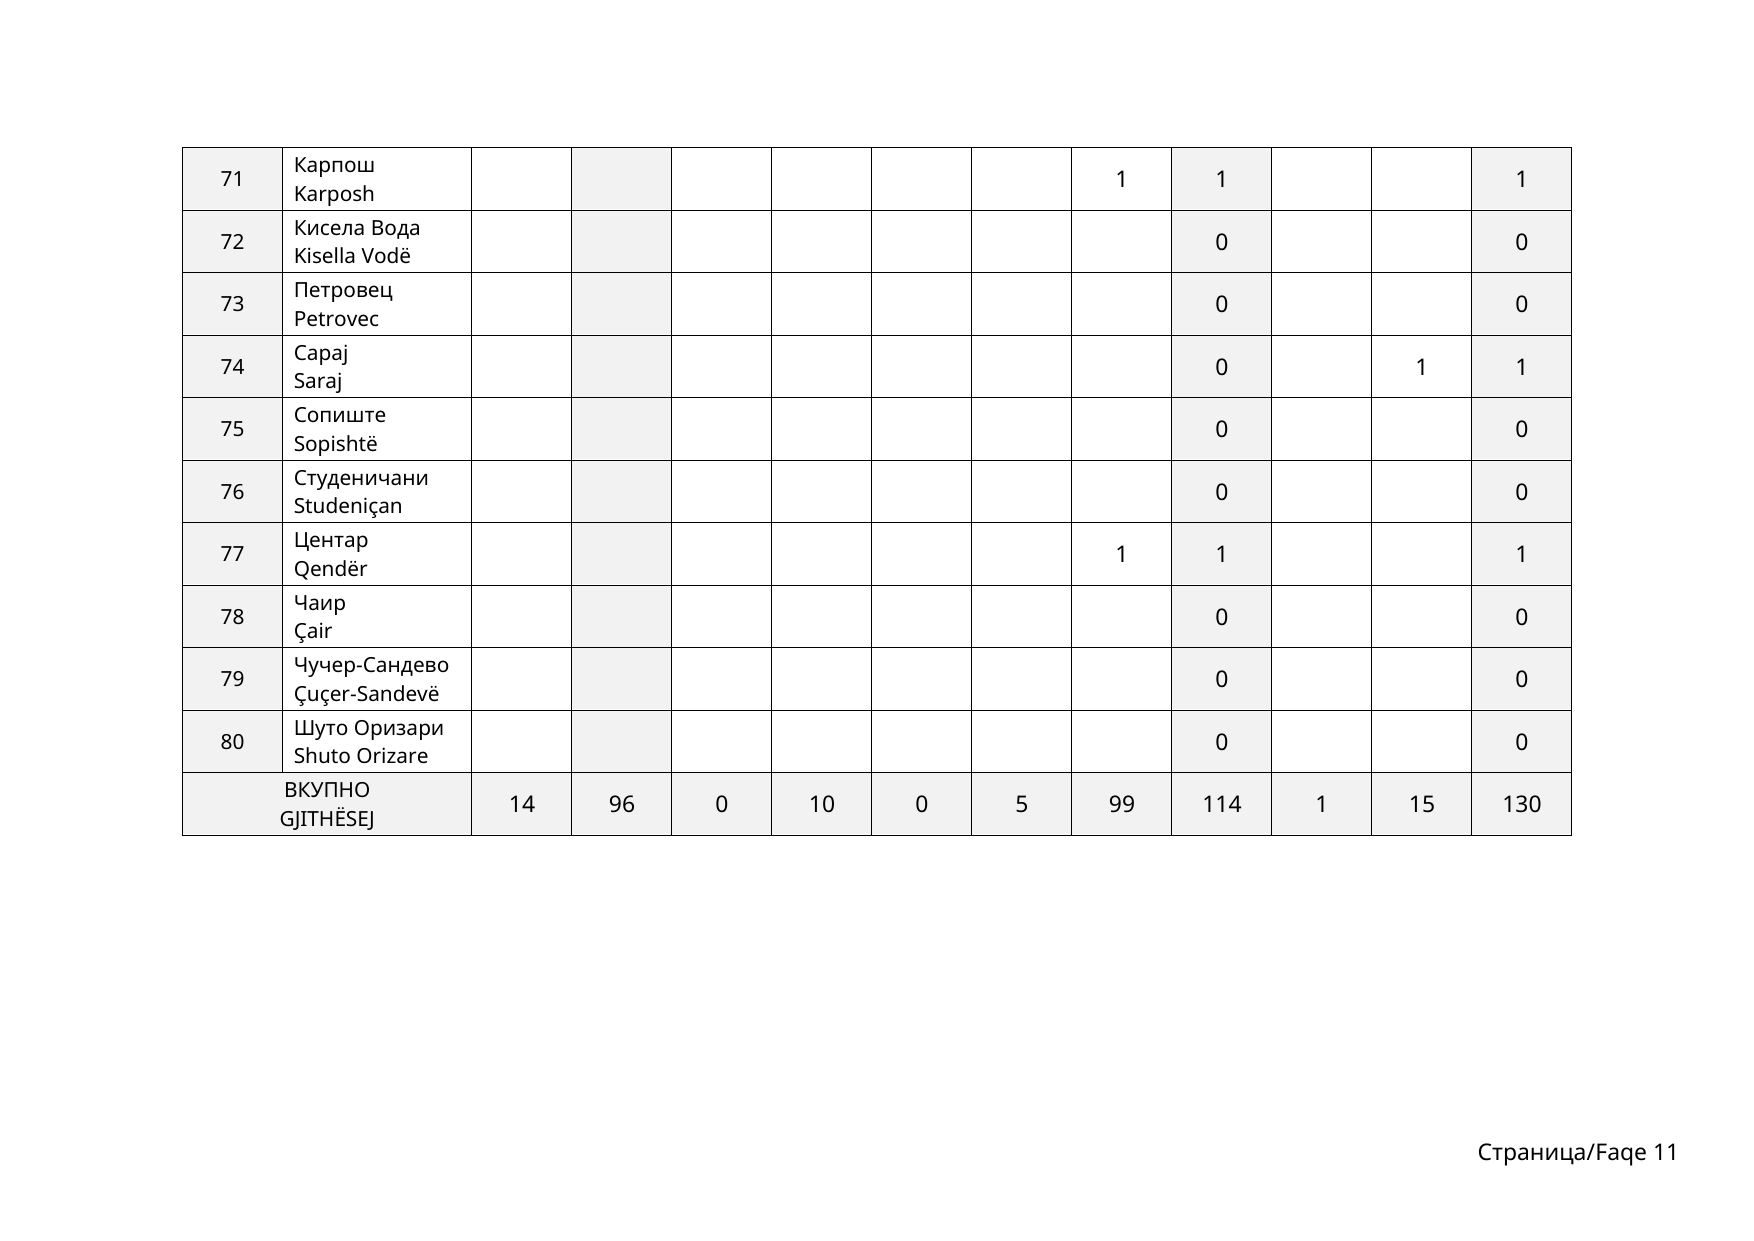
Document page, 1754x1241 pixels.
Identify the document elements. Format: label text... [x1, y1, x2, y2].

table_cell 0 [1472, 586, 1571, 647]
table_cell [1272, 711, 1371, 772]
table_cell 0 [1172, 336, 1271, 397]
table_cell 1 [1272, 773, 1371, 834]
table_cell [572, 461, 671, 522]
table_cell Центар Qendër [283, 523, 471, 584]
table_cell 76 [183, 461, 282, 522]
table_cell [472, 273, 571, 334]
table_cell 1 [1072, 523, 1171, 584]
table_cell 75 [183, 398, 282, 459]
table_cell [1272, 461, 1371, 522]
table_cell [972, 273, 1071, 334]
table_cell Студеничани Studeniçan [283, 461, 471, 522]
table_cell Сарај Saraj [283, 336, 471, 397]
table_cell [1272, 648, 1371, 709]
table_cell [1072, 461, 1171, 522]
table_cell [672, 586, 771, 647]
table_cell [772, 523, 871, 584]
table_cell 79 [183, 648, 282, 709]
table_cell [1072, 336, 1171, 397]
table_cell [772, 461, 871, 522]
table_cell [1372, 148, 1471, 209]
table_cell [1272, 273, 1371, 334]
table_cell 0 [672, 773, 771, 834]
table_cell [1372, 211, 1471, 272]
table_cell 0 [1472, 398, 1571, 459]
table_cell [1372, 648, 1471, 709]
table_cell [1072, 586, 1171, 647]
table_cell [1072, 398, 1171, 459]
table_cell 0 [1172, 648, 1271, 709]
table_cell [1372, 273, 1471, 334]
table_cell [1072, 211, 1171, 272]
table_cell 1 [1172, 148, 1271, 209]
table_cell [872, 523, 971, 584]
table_cell [1272, 398, 1371, 459]
table_cell 0 [1472, 461, 1571, 522]
table_cell [572, 711, 671, 772]
table_cell Кисела Вода Kisella Vodë [283, 211, 471, 272]
table_cell [472, 148, 571, 209]
table_cell [672, 398, 771, 459]
table_cell [672, 711, 771, 772]
table_cell [872, 148, 971, 209]
table_cell [1372, 711, 1471, 772]
table_cell [672, 211, 771, 272]
table_cell [872, 336, 971, 397]
table_cell [672, 336, 771, 397]
table_cell [872, 461, 971, 522]
table_cell 99 [1072, 773, 1171, 834]
table_cell 5 [972, 773, 1071, 834]
table_cell [472, 398, 571, 459]
table_cell [1272, 336, 1371, 397]
table_cell [1272, 586, 1371, 647]
table_cell 1 [1372, 336, 1471, 397]
table_cell 80 [183, 711, 282, 772]
table_cell 15 [1372, 773, 1471, 834]
table_cell [1272, 211, 1371, 272]
table_cell [472, 211, 571, 272]
table_cell [472, 461, 571, 522]
table_cell [572, 273, 671, 334]
table_cell [672, 461, 771, 522]
table_cell [972, 211, 1071, 272]
table_cell [672, 148, 771, 209]
table_cell 0 [1172, 211, 1271, 272]
table_cell 14 [472, 773, 571, 834]
table_cell Карпош Karposh [283, 148, 471, 209]
table_cell [472, 336, 571, 397]
table_cell 1 [1072, 148, 1171, 209]
table_cell [472, 648, 571, 709]
table_cell 0 [1172, 586, 1271, 647]
table_cell [1372, 461, 1471, 522]
table_cell Чучер-Сандево Çuçer-Sandevë [283, 648, 471, 709]
table_cell [972, 336, 1071, 397]
table_cell [872, 211, 971, 272]
table_cell [872, 273, 971, 334]
table_cell [772, 586, 871, 647]
table_cell [1372, 586, 1471, 647]
table_cell [872, 586, 971, 647]
table_cell 0 [1172, 398, 1271, 459]
table_cell 96 [572, 773, 671, 834]
table_cell [572, 398, 671, 459]
table_cell [772, 648, 871, 709]
table_cell 10 [772, 773, 871, 834]
table_cell 72 [183, 211, 282, 272]
table_cell [772, 336, 871, 397]
table_cell Петровец Petrovec [283, 273, 471, 334]
table_cell [572, 148, 671, 209]
table_cell [1272, 148, 1371, 209]
table_cell [1272, 523, 1371, 584]
table_cell 74 [183, 336, 282, 397]
table_cell [472, 523, 571, 584]
table_cell [772, 211, 871, 272]
table_cell [1372, 523, 1471, 584]
table_cell 114 [1172, 773, 1271, 834]
table_cell [972, 648, 1071, 709]
table_cell [672, 273, 771, 334]
table_cell [572, 336, 671, 397]
table_cell [1072, 273, 1171, 334]
table_cell [672, 648, 771, 709]
table_cell [872, 648, 971, 709]
table_cell 0 [1172, 273, 1271, 334]
table_cell Чаир Çair [283, 586, 471, 647]
table_cell [872, 398, 971, 459]
table_cell 0 [1472, 211, 1571, 272]
table_cell [572, 586, 671, 647]
table_cell 1 [1472, 523, 1571, 584]
table_cell 71 [183, 148, 282, 209]
table_cell [1072, 648, 1171, 709]
table_cell Шуто Оризари Shuto Orizare [283, 711, 471, 772]
table_cell [572, 211, 671, 272]
table_cell [472, 711, 571, 772]
table_cell 1 [1472, 148, 1571, 209]
table_cell [1372, 398, 1471, 459]
table_cell 0 [1472, 711, 1571, 772]
table_cell 130 [1472, 773, 1571, 834]
table_cell Сопиште Sopishtë [283, 398, 471, 459]
table_cell [972, 148, 1071, 209]
table_cell [672, 523, 771, 584]
table_cell [572, 523, 671, 584]
table_cell 1 [1172, 523, 1271, 584]
table_cell [972, 586, 1071, 647]
table_cell 1 [1472, 336, 1571, 397]
table_cell [972, 398, 1071, 459]
table_cell [572, 648, 671, 709]
table_cell [1072, 711, 1171, 772]
table_cell 0 [1472, 648, 1571, 709]
table_cell ВКУПНО GJITHËSEJ [183, 773, 471, 834]
table_cell [972, 523, 1071, 584]
table_cell [772, 273, 871, 334]
table_cell [972, 461, 1071, 522]
table_cell [972, 711, 1071, 772]
table_cell [772, 398, 871, 459]
table_cell 78 [183, 586, 282, 647]
table_cell 0 [872, 773, 971, 834]
table_cell [872, 711, 971, 772]
table_cell 0 [1472, 273, 1571, 334]
table_cell [772, 711, 871, 772]
table_cell 73 [183, 273, 282, 334]
table_cell 0 [1172, 461, 1271, 522]
table_cell [472, 586, 571, 647]
table_cell 77 [183, 523, 282, 584]
table_cell 0 [1172, 711, 1271, 772]
table_cell [772, 148, 871, 209]
